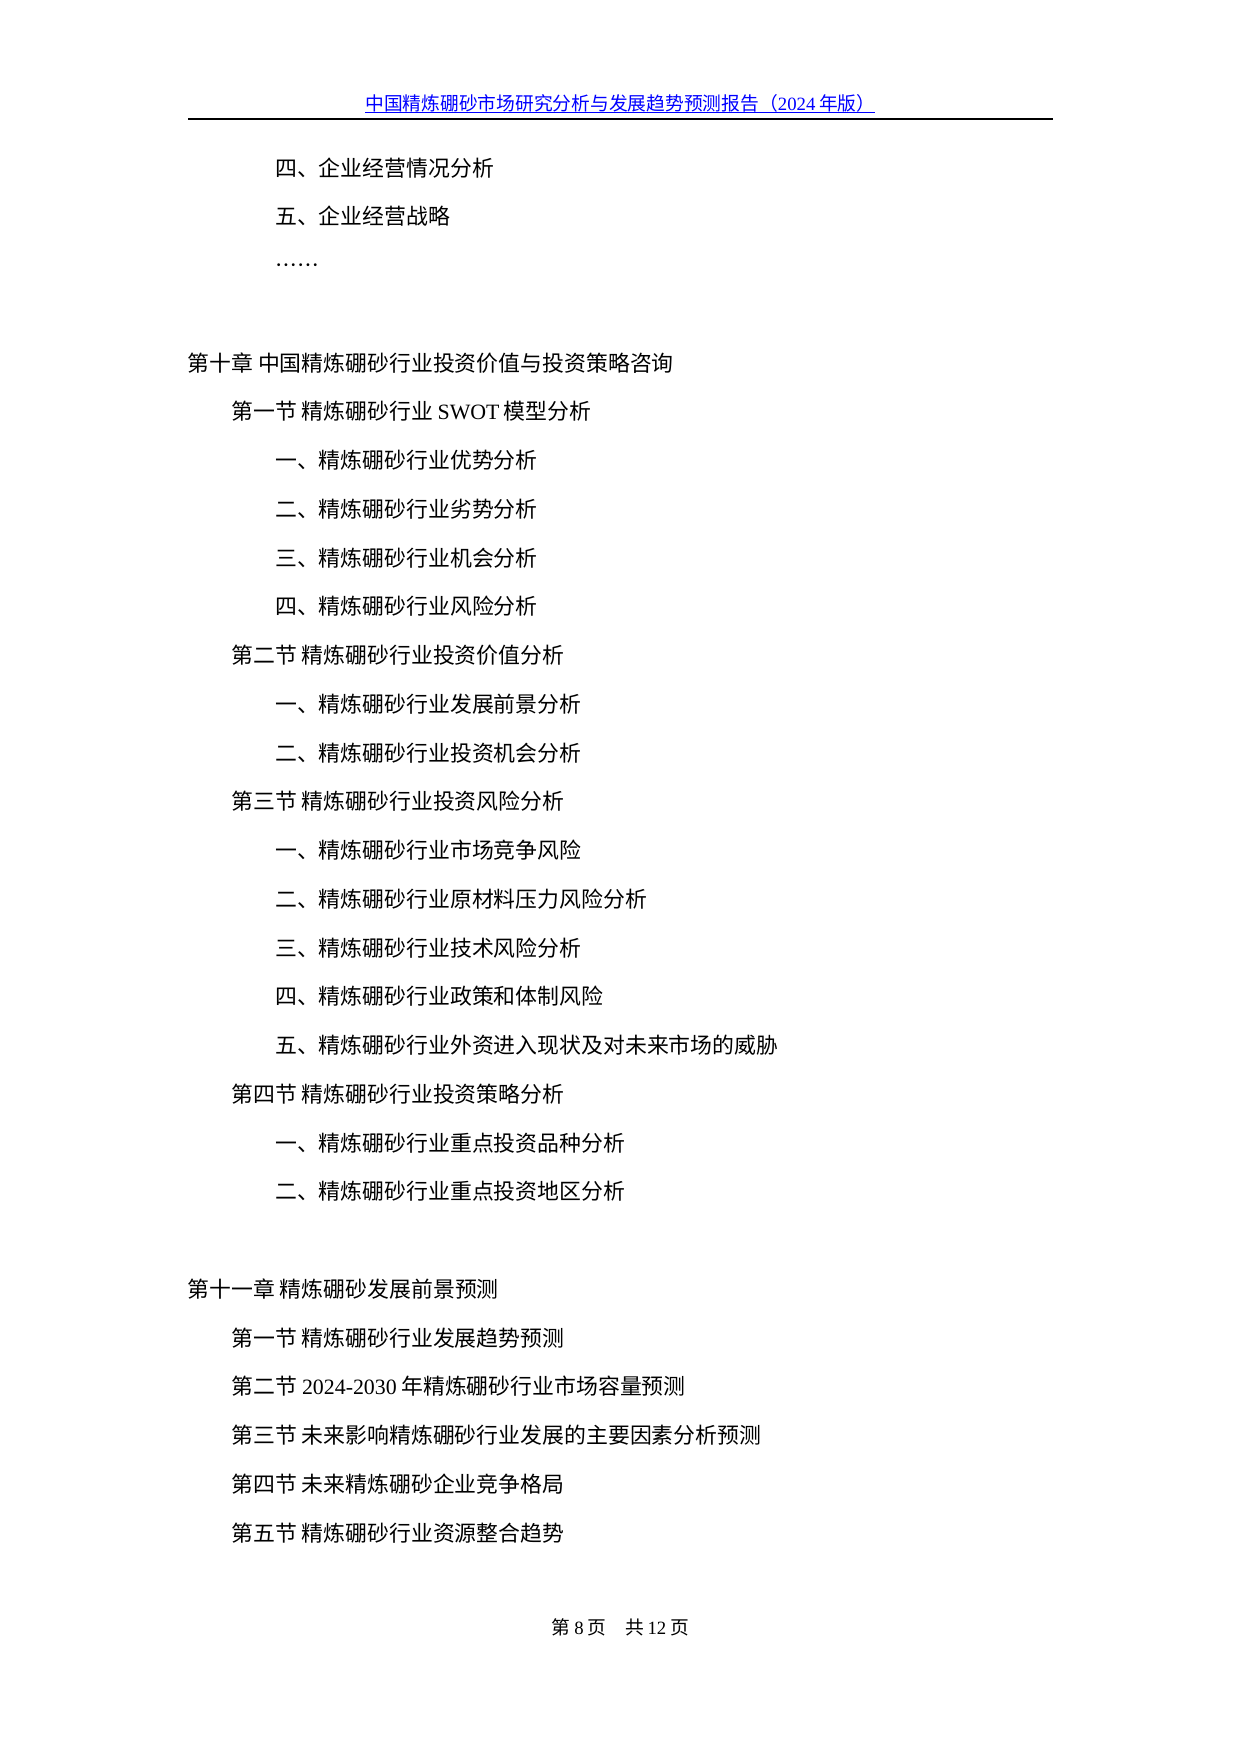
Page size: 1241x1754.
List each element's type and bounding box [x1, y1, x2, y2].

text [187, 150, 1053, 1548]
